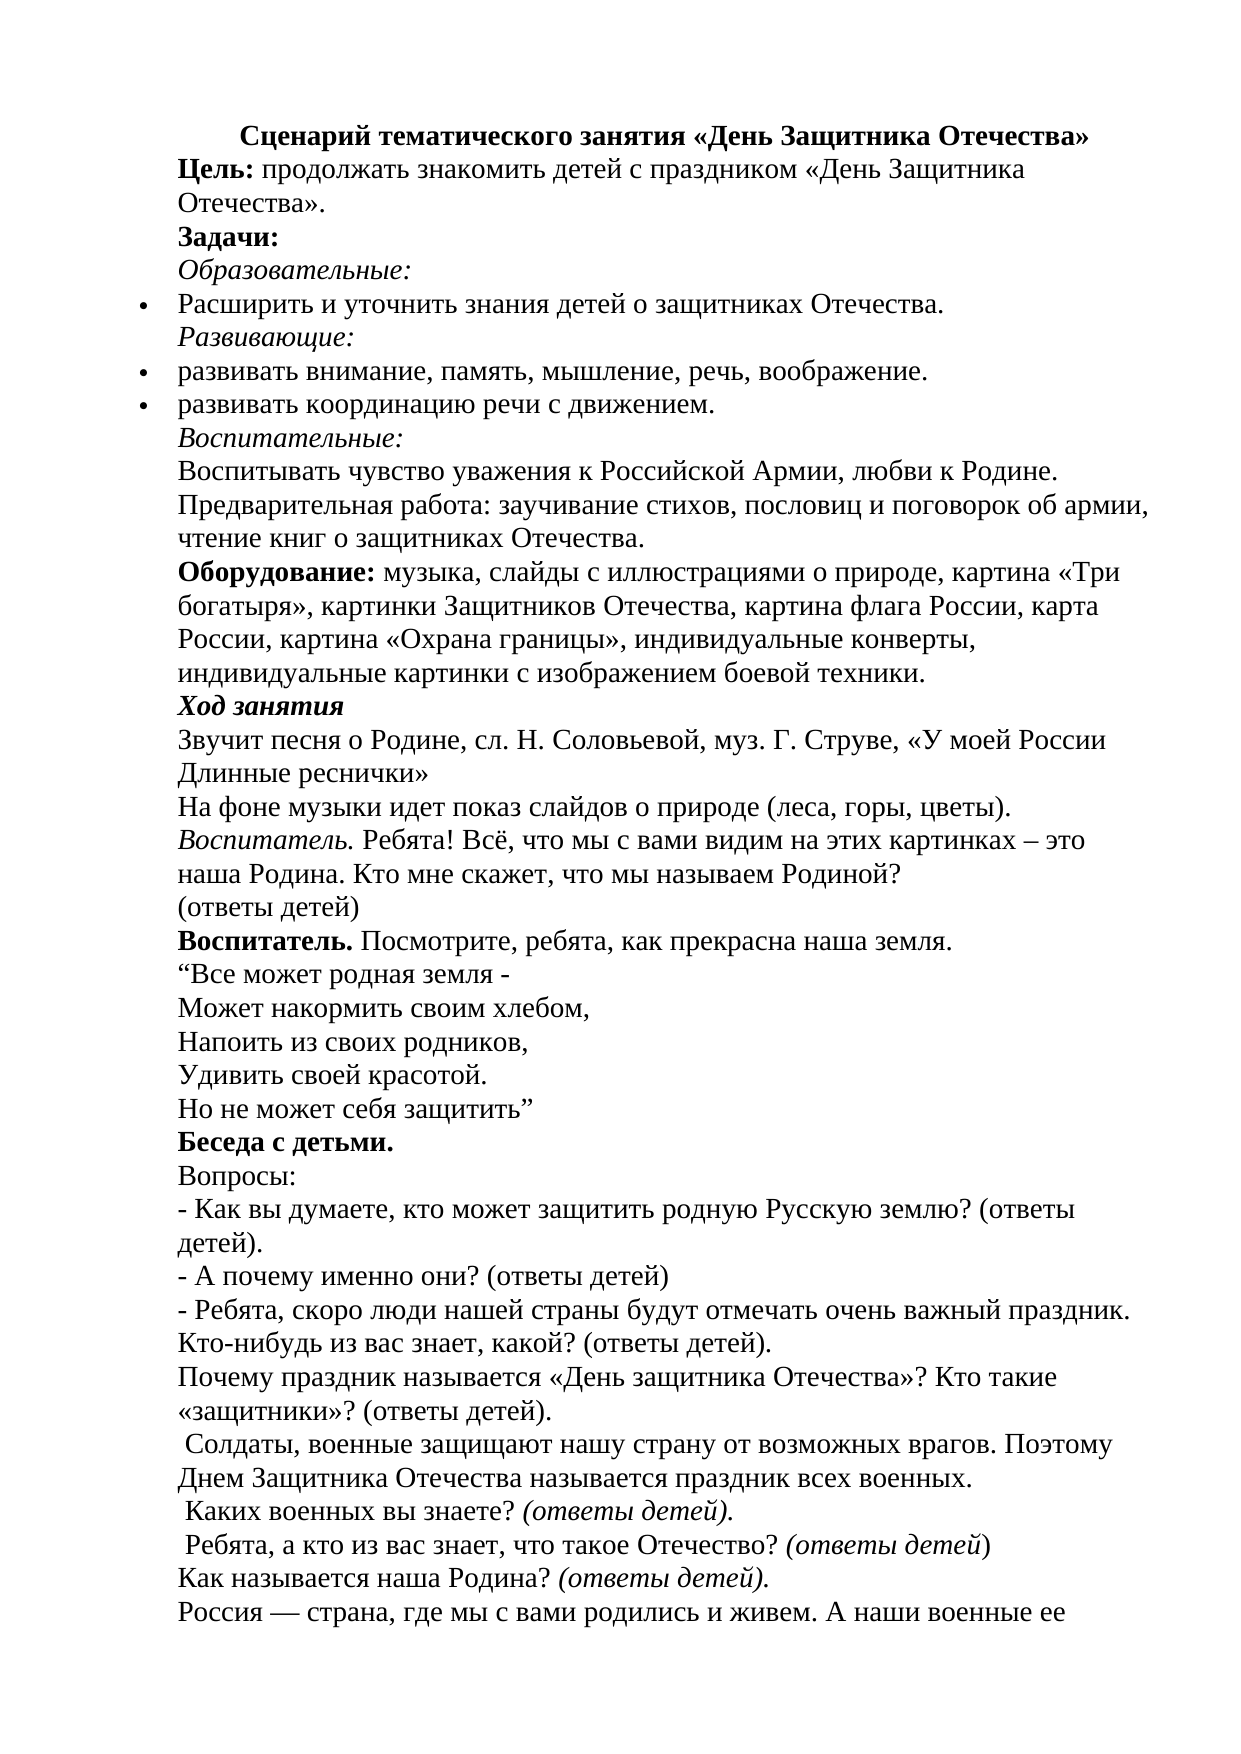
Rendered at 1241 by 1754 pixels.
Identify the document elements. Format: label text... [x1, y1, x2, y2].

text Каких военных вы знаете? (ответы детей). [177, 1493, 1152, 1527]
list развивать внимание, память, мышление, речь, воображение. [140, 353, 1152, 386]
text - Ребята, скоро люди нашей страны будут отмечать очень важный праздник. Кто-нибудь из вас знает, какой? (ответы детей). Почему праздник называется «День защитника Отечества»? Кто такие «защитники»? (ответы детей). [177, 1292, 1152, 1426]
text Образовательные: [177, 252, 1152, 286]
text Воспитательные: [177, 420, 1152, 453]
text - Как вы думаете, кто может защитить родную Русскую землю? (ответы детей). [177, 1191, 1152, 1258]
text Воспитатель. Ребята! Всё, что мы с вами видим на этих картинках – это наша Родина. Кто мне скажет, что мы называем Родиной? [177, 822, 1152, 889]
list развивать координацию речи с движением. [140, 386, 1152, 420]
list Расширить и уточнить знания детей о защитниках Отечества. [140, 286, 1152, 319]
text “Все может родная земля - Может накормить своим хлебом, Напоить из своих родников, Удивить своей красотой. Но не может себя защитить” [177, 957, 1152, 1124]
text Задачи: [177, 219, 1152, 252]
text Беседа с детьми. [177, 1124, 1152, 1158]
text Ход занятия [177, 688, 1152, 722]
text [177, 1527, 1152, 1627]
text Сценарий тематического занятия «День Защитника Отечества» [177, 118, 1152, 152]
text Развивающие: [177, 319, 1152, 353]
text На фоне музыки идет показ слайдов о природе (леса, горы, цветы). [177, 789, 1152, 822]
text Солдаты, военные защищают нашу страну от возможных врагов. Поэтому Днем Защитника Отечества называется праздник всех военных. [177, 1426, 1152, 1493]
text Оборудование: музыка, слайды с иллюстрациями о природе, картина «Три богатыря», картинки Защитников Отечества, картина флага России, карта России, картина «Охрана границы», индивидуальные конверты, индивидуальные картинки с изображением боевой техники. [177, 554, 1152, 688]
text Воспитывать чувство уважения к Российской Армии, любви к Родине. [177, 453, 1152, 487]
text Предварительная работа: заучивание стихов, пословиц и поговорок об армии, чтение книг о защитниках Отечества. [177, 487, 1152, 554]
text - А почему именно они? (ответы детей) [177, 1258, 1152, 1292]
text Вопросы: [177, 1158, 1152, 1191]
text Цель: продолжать знакомить детей с праздником «День Защитника Отечества». [177, 152, 1152, 219]
text (ответы детей) [177, 889, 1152, 923]
text Воспитатель. Посмотрите, ребята, как прекрасна наша земля. [177, 923, 1152, 957]
text Звучит песня о Родине, сл. Н. Соловьевой, муз. Г. Струве, «У моей России Длинные реснички» [177, 722, 1152, 789]
